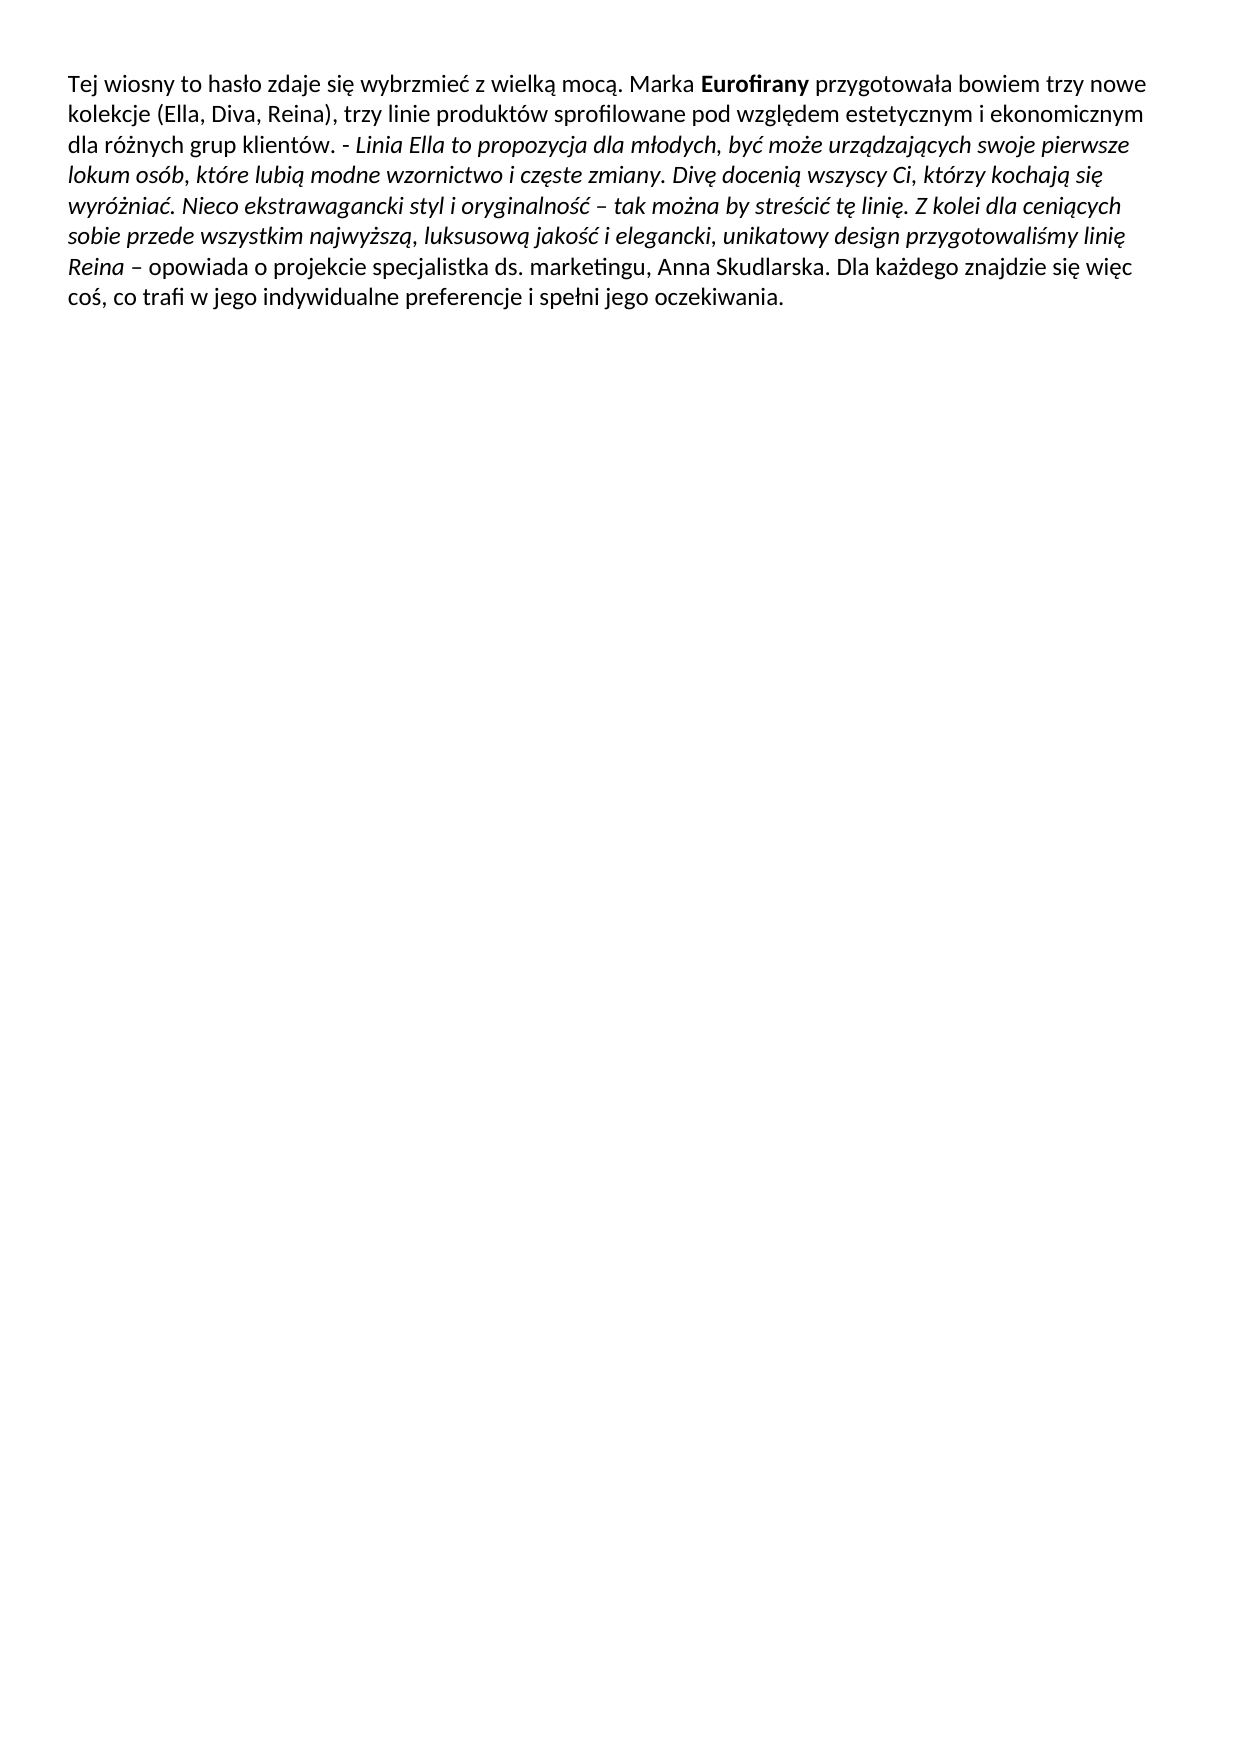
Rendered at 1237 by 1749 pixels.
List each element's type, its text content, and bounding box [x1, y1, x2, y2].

text Tej wiosny to hasło zdaje się wybrzmieć z wielką mocą. Marka Eurofirany przygotowała bowiem trzy nowe kolekcje (Ella, Diva, Reina), trzy linie produktów sprofilowane pod względem estetycznym i ekonomicznym dla różnych grup klientów. - Linia Ella to propozycja dla młodych, być może urządzających swoje pierwsze lokum osób, które lubią modne wzornictwo i częste zmiany. Divę docenią wszyscy Ci, którzy kochają się wyróżniać. Nieco ekstrawagancki styl i oryginalność – tak można by streścić tę linię. Z kolei dla ceniących sobie przede wszystkim najwyższą, luksusową jakość i elegancki, unikatowy design przygotowaliśmy linię Reina – opowiada o projekcie specjalistka ds. marketingu, Anna Skudlarska. Dla każdego znajdzie się więc coś, co trafi w jego indywidualne preferencje i spełni jego oczekiwania. [68, 68, 1169, 312]
